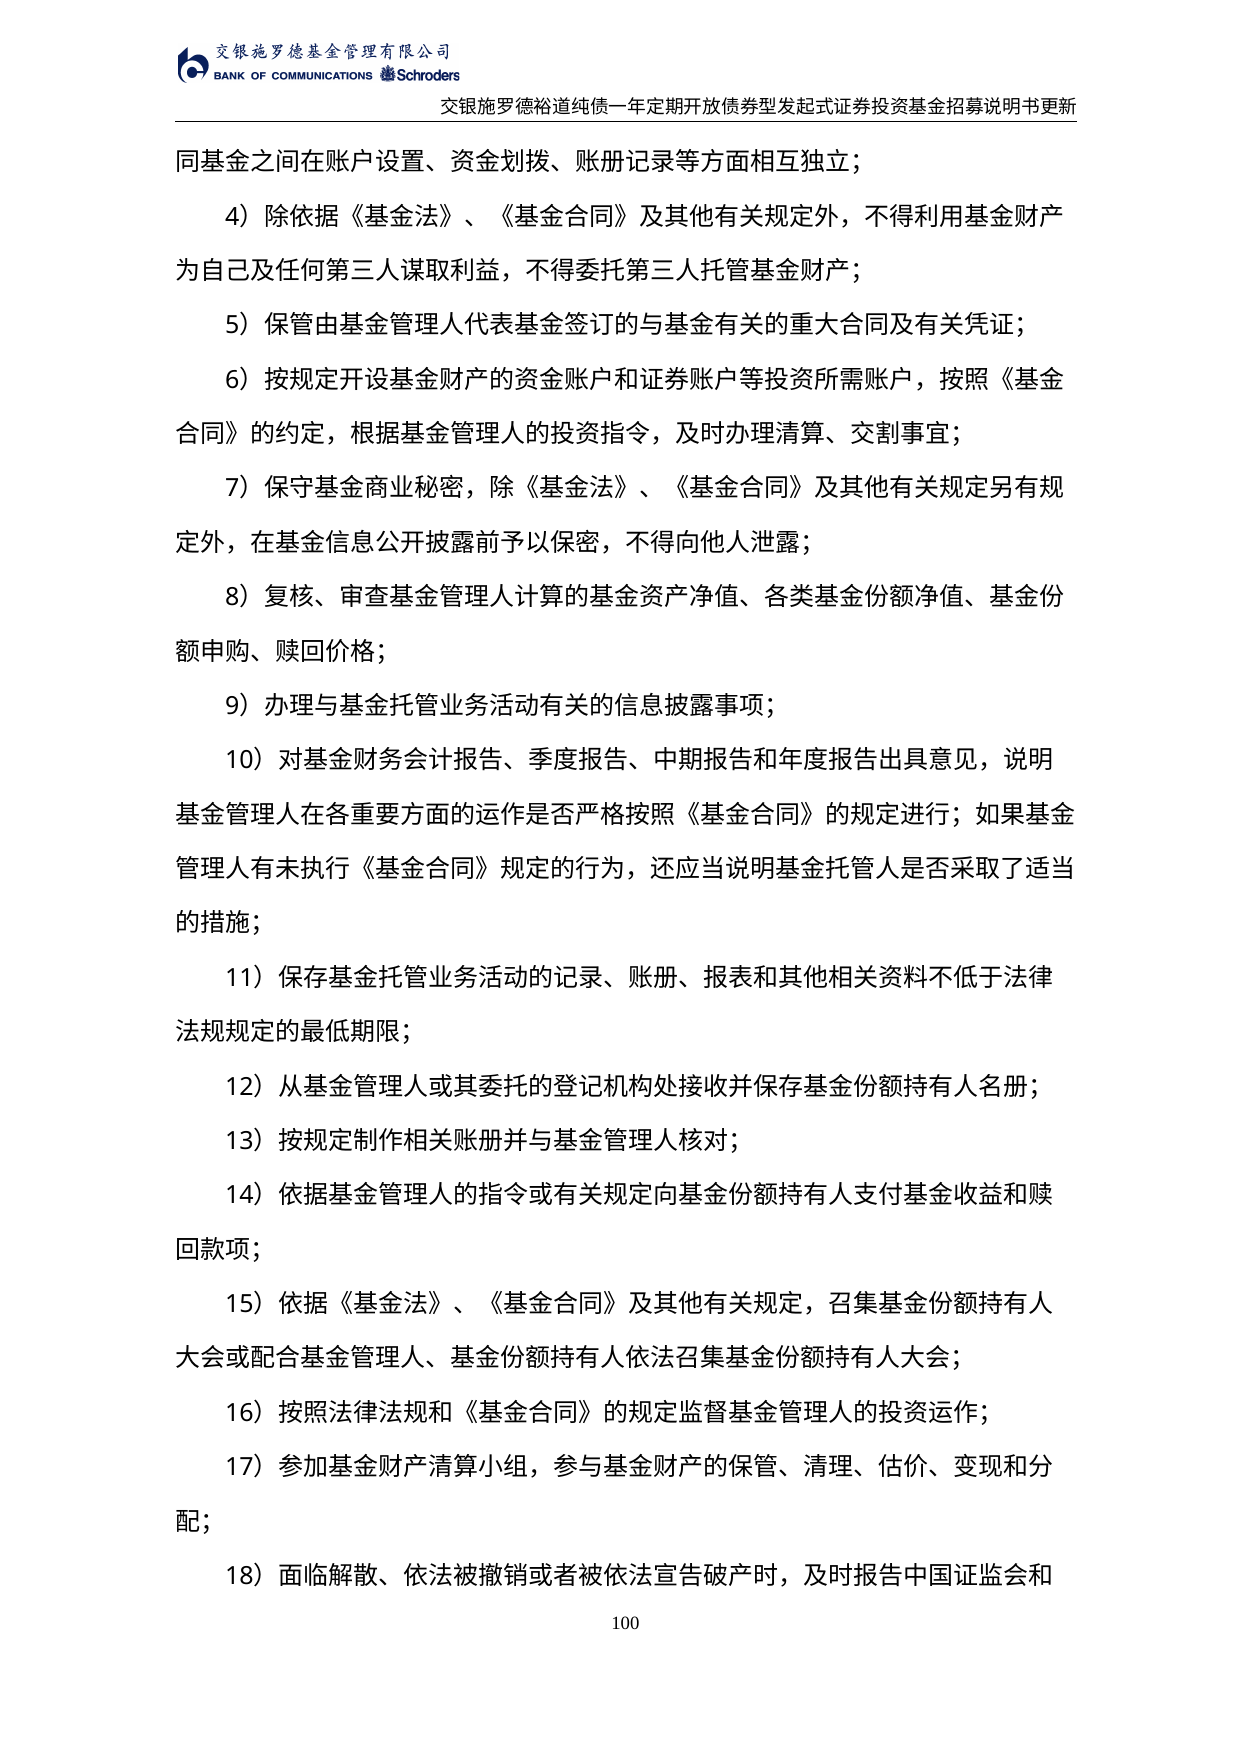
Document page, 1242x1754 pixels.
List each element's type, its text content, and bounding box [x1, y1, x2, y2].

text 12）从基金管理人或其委托的登记机构处接收并保存基金份额持有人名册； [175, 1066, 1077, 1102]
picture [178, 43, 460, 83]
text 10）对基金财务会计报告、季度报告、中期报告和年度报告出具意见，说明基金管理人在各重要方面的运作是否严格按照《基金合同》的规定进行；如果基金管理人有未执行《基金合同》规定的行为，还应当说明基金托管人是否采取了适当的措施； [175, 740, 1077, 939]
text 7）保守基金商业秘密，除《基金法》、《基金合同》及其他有关规定另有规定外，在基金信息公开披露前予以保密，不得向他人泄露； [175, 468, 1077, 558]
text 13）按规定制作相关账册并与基金管理人核对； [175, 1120, 1077, 1157]
text 14）依据基金管理人的指令或有关规定向基金份额持有人支付基金收益和赎回款项； [175, 1175, 1077, 1265]
text 5）保管由基金管理人代表基金签订的与基金有关的重大合同及有关凭证； [175, 305, 1077, 341]
text 9）办理与基金托管业务活动有关的信息披露事项； [175, 685, 1077, 722]
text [175, 142, 1077, 178]
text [175, 1555, 1077, 1592]
text 8）复核、审查基金管理人计算的基金资产净值、各类基金份额净值、基金份额申购、赎回价格； [175, 577, 1077, 667]
text 11）保存基金托管业务活动的记录、账册、报表和其他相关资料不低于法律法规规定的最低期限； [175, 957, 1077, 1048]
text 4）除依据《基金法》、《基金合同》及其他有关规定外，不得利用基金财产为自己及任何第三人谋取利益，不得委托第三人托管基金财产； [175, 196, 1077, 287]
text 15）依据《基金法》、《基金合同》及其他有关规定，召集基金份额持有人大会或配合基金管理人、基金份额持有人依法召集基金份额持有人大会； [175, 1283, 1077, 1374]
text 16）按照法律法规和《基金合同》的规定监督基金管理人的投资运作； [175, 1392, 1077, 1428]
text 6）按规定开设基金财产的资金账户和证券账户等投资所需账户，按照《基金合同》的约定，根据基金管理人的投资指令，及时办理清算、交割事宜； [175, 359, 1077, 450]
text 17）参加基金财产清算小组，参与基金财产的保管、清理、估价、变现和分配； [175, 1447, 1077, 1537]
